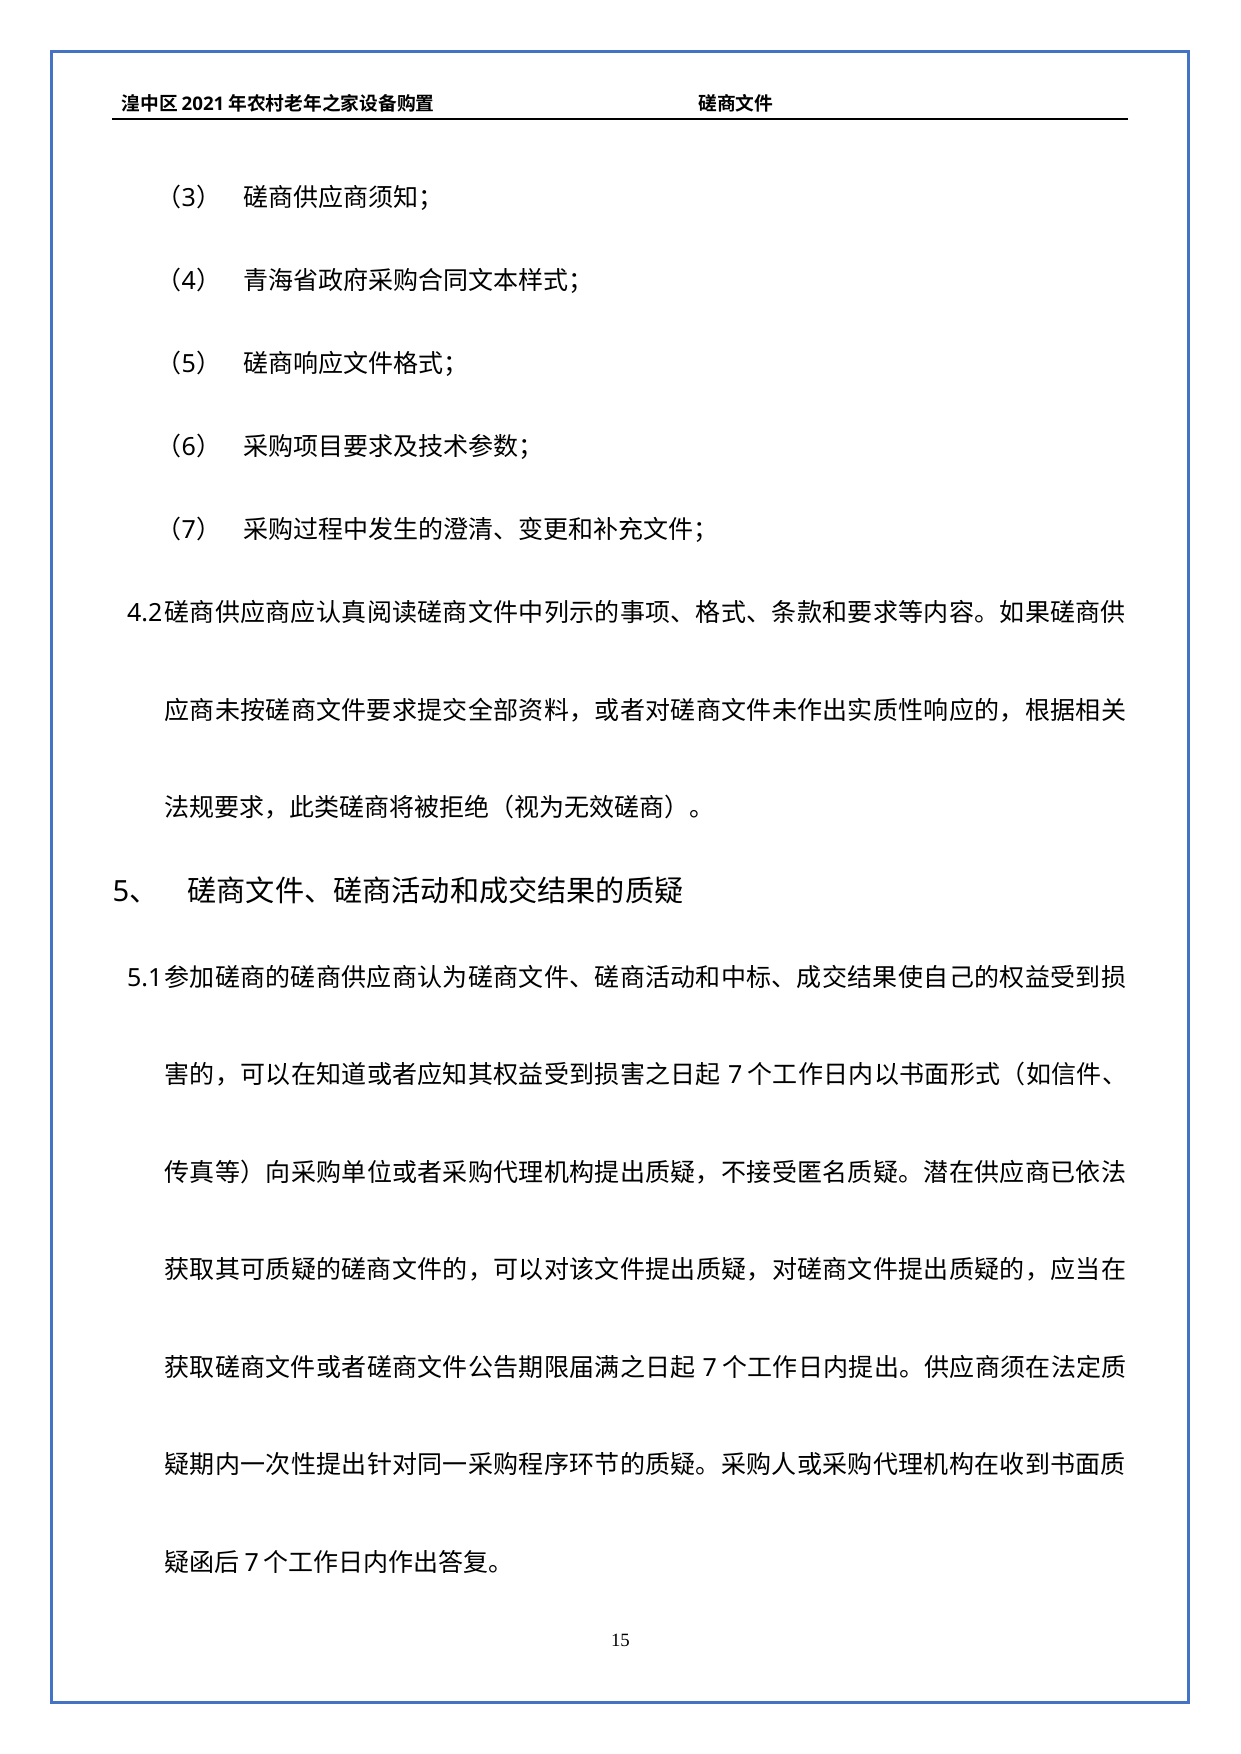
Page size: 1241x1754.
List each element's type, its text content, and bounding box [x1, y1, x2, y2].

list 青海省政府采购合同文本样式； [156, 246, 1128, 311]
list 参加磋商的磋商供应商认为磋商文件、磋商活动和中标、成交结果使自己的权益受到损害的，可以在知道或者应知其权益受到损害之日起7个工作日内以书面形式（如信件、传真等）向采购单位或者采购代理机构提出质疑，不接受匿名质疑。潜在供应商已依法获取其可质疑的磋商文件的，可以对该文件提出质疑，对磋商文件提出质疑的，应当在获取磋商文件或者磋商文件公告期限届满之日起7个工作日内提出。供应商须在法定质疑期内一次性提出针对同一采购程序环节的质疑。采购人或采购代理机构在收到书面质疑函后7个工作日内作出答复。 [127, 943, 1128, 1593]
list 采购过程中发生的澄清、变更和补充文件； [156, 495, 1128, 560]
list 采购项目要求及技术参数； [156, 412, 1128, 477]
subtitle 磋商文件、磋商活动和成交结果的质疑 [112, 857, 1128, 922]
list 磋商供应商须知； [156, 163, 1128, 228]
list 磋商响应文件格式； [156, 329, 1128, 394]
list 磋商供应商应认真阅读磋商文件中列示的事项、格式、条款和要求等内容。如果磋商供应商未按磋商文件要求提交全部资料，或者对磋商文件未作出实质性响应的，根据相关法规要求，此类磋商将被拒绝（视为无效磋商）。 [127, 578, 1128, 838]
